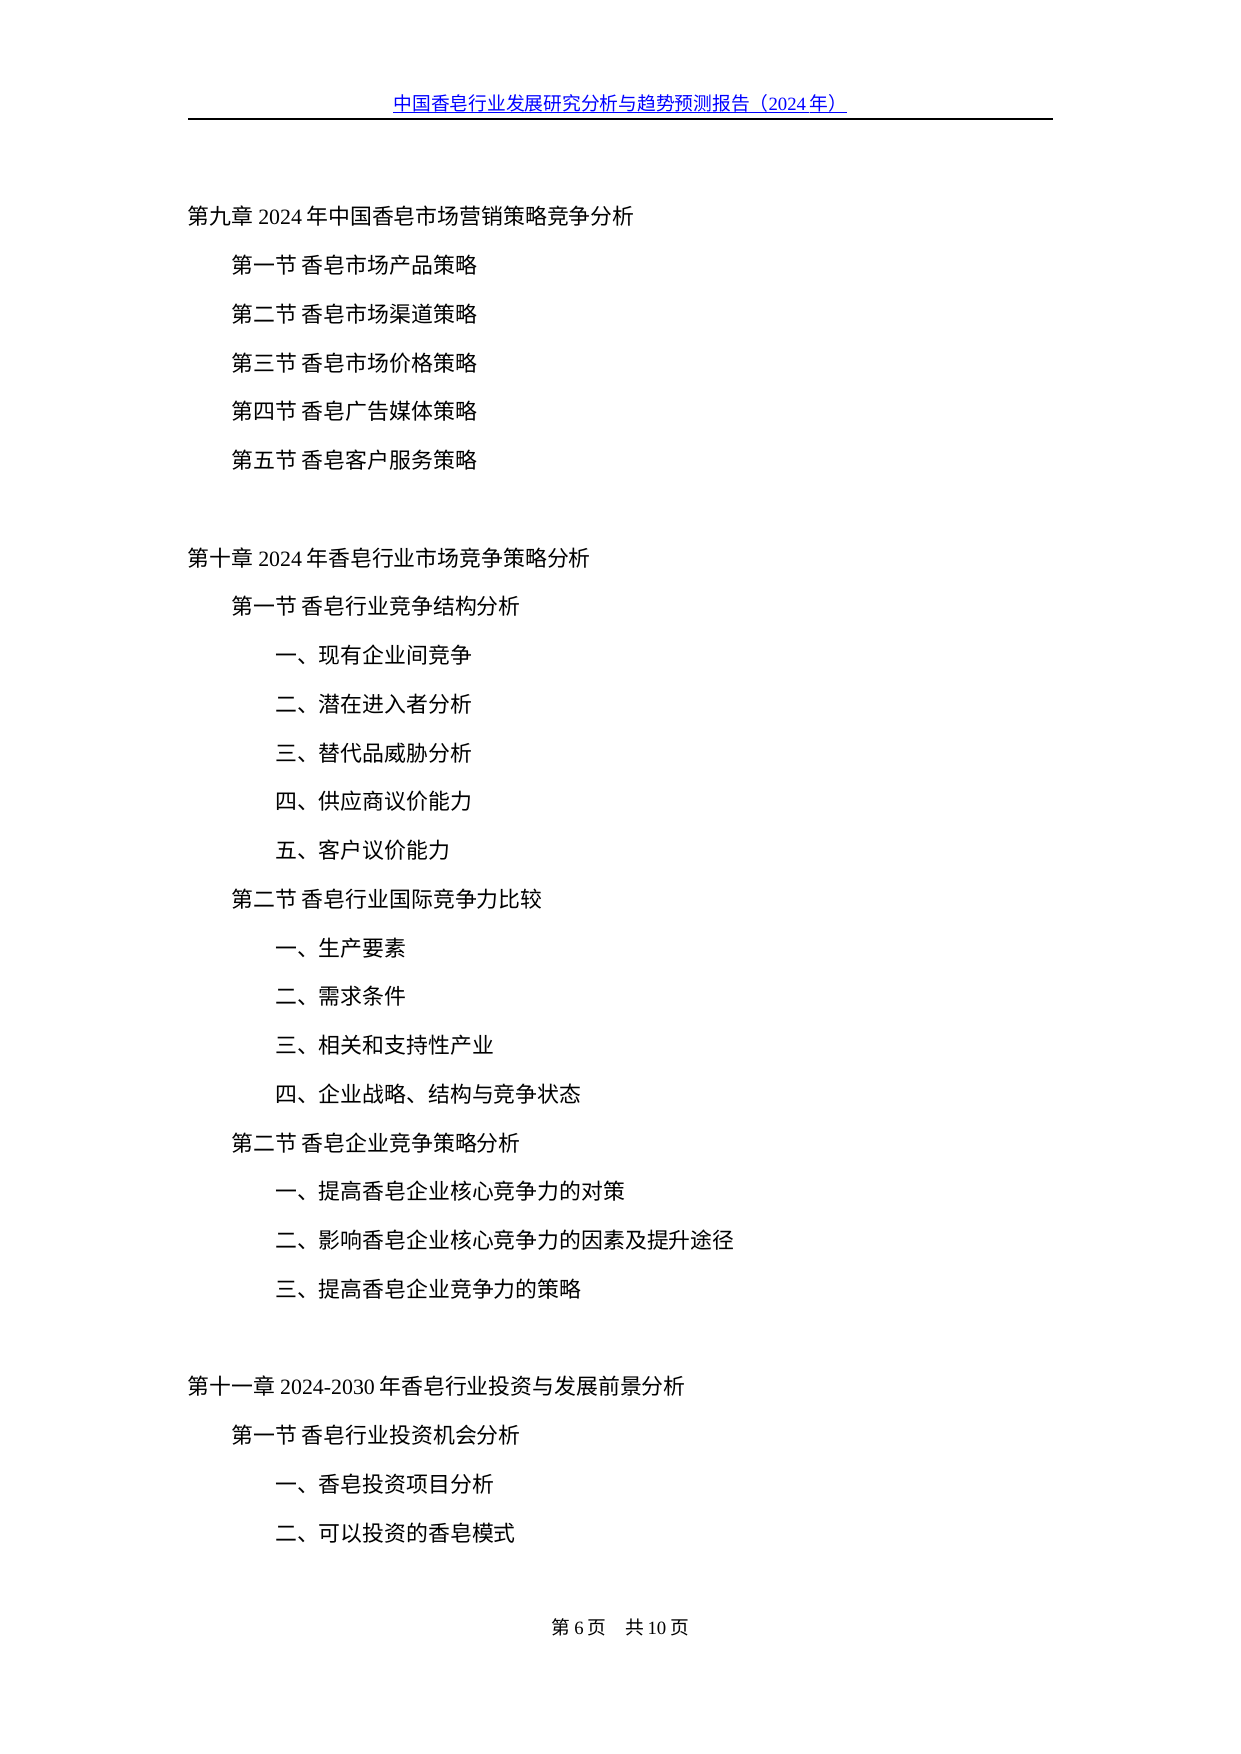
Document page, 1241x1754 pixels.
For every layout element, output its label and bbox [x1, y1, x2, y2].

text [187, 150, 1053, 1548]
